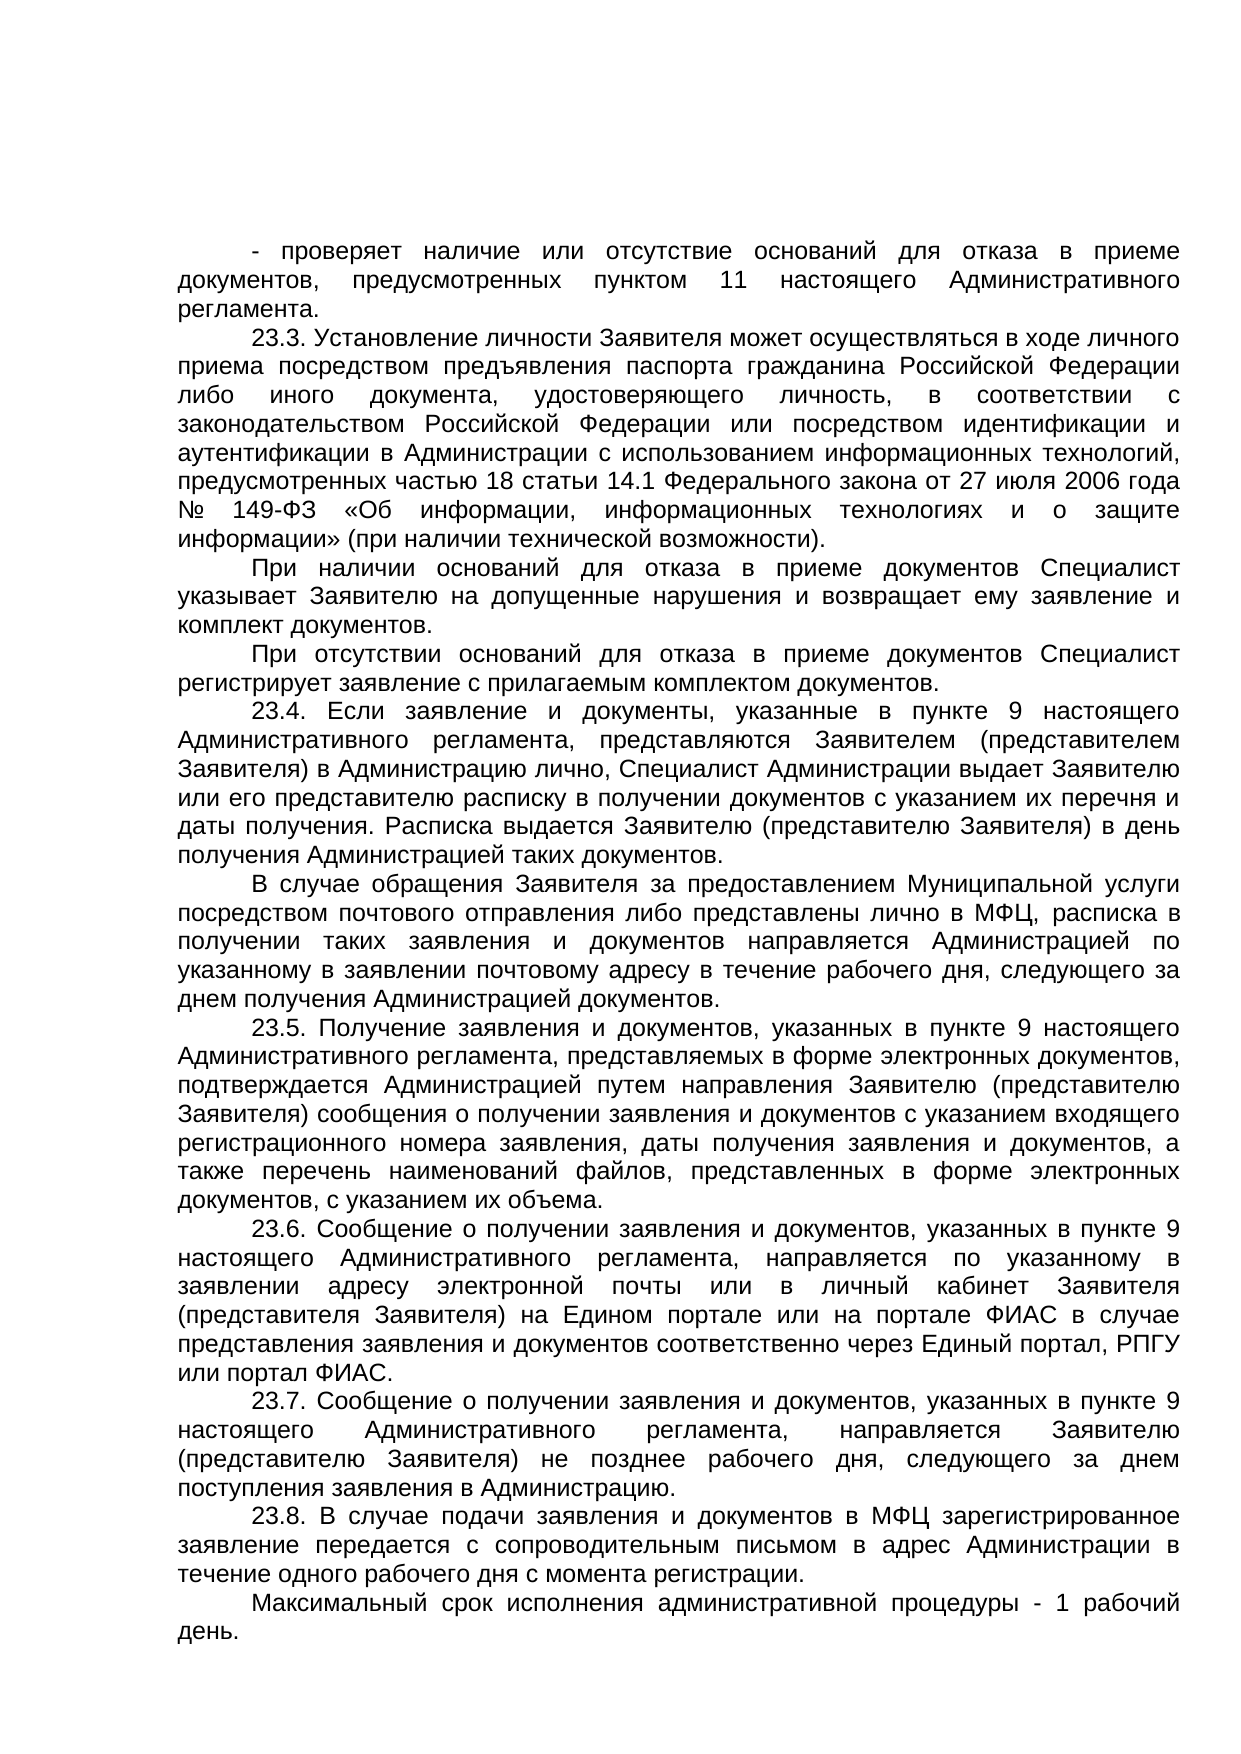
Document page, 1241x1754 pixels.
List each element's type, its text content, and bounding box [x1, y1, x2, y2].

text 23.5. Получение заявления и документов, указанных в пункте 9 настоящего Административного регламента, представляемых в форме электронных документов, подтверждается Администрацией путем направления Заявителю (представителю Заявителя) сообщения о получении заявления и документов с указанием входящего регистрационного номера заявления, даты получения заявления и документов, а также перечень наименований файлов, представленных в форме электронных документов, с указанием их объема. [177, 1012, 1181, 1214]
text При наличии оснований для отказа в приеме документов Специалист указывает Заявителю на допущенные нарушения и возвращает ему заявление и комплект документов. [177, 552, 1181, 639]
text 23.3. Установление личности Заявителя может осуществляться в ходе личного приема посредством предъявления паспорта гражданина Российской Федерации либо иного документа, удостоверяющего личность, в соответствии с законодательством Российской Федерации или посредством идентификации и аутентификации в Администрации с использованием информационных технологий, предусмотренных частью 18 статьи 14.1 Федерального закона от 27 июля 2006 года № 149-ФЗ «Об информации, информационных технологиях и о защите информации» (при наличии технической возможности). [177, 322, 1181, 552]
text 23.4. Если заявление и документы, указанные в пункте 9 настоящего Административного регламента, представляются Заявителем (представителем Заявителя) в Администрацию лично, Специалист Администрации выдает Заявителю или его представителю расписку в получении документов с указанием их перечня и даты получения. Расписка выдается Заявителю (представителю Заявителя) в день получения Администрацией таких документов. [177, 696, 1181, 869]
text 23.8. В случае подачи заявления и документов в МФЦ зарегистрированное заявление передается с сопроводительным письмом в адрес Администрации в течение одного рабочего дня с момента регистрации. [177, 1501, 1181, 1587]
text При отсутствии оснований для отказа в приеме документов Специалист регистрирует заявление с прилагаемым комплектом документов. [177, 639, 1181, 696]
text Максимальный срок исполнения административной процедуры - 1 рабочий день. [177, 1587, 1181, 1645]
text В случае обращения Заявителя за предоставлением Муниципальной услуги посредством почтового отправления либо представлены лично в МФЦ, расписка в получении таких заявления и документов направляется Администрацией по указанному в заявлении почтовому адресу в течение рабочего дня, следующего за днем получения Администрацией документов. [177, 869, 1181, 1012]
text - проверяет наличие или отсутствие оснований для отказа в приеме документов, предусмотренных пунктом 11 настоящего Административного регламента. [177, 236, 1181, 322]
text 23.7. Сообщение о получении заявления и документов, указанных в пункте 9 настоящего Административного регламента, направляется Заявителю (представителю Заявителя) не позднее рабочего дня, следующего за днем поступления заявления в Администрацию. [177, 1386, 1181, 1501]
text 23.6. Сообщение о получении заявления и документов, указанных в пункте 9 настоящего Административного регламента, направляется по указанному в заявлении адресу электронной почты или в личный кабинет Заявителя (представителя Заявителя) на Едином портале или на портале ФИАС в случае представления заявления и документов соответственно через Единый портал, РПГУ или портал ФИАС. [177, 1214, 1181, 1386]
